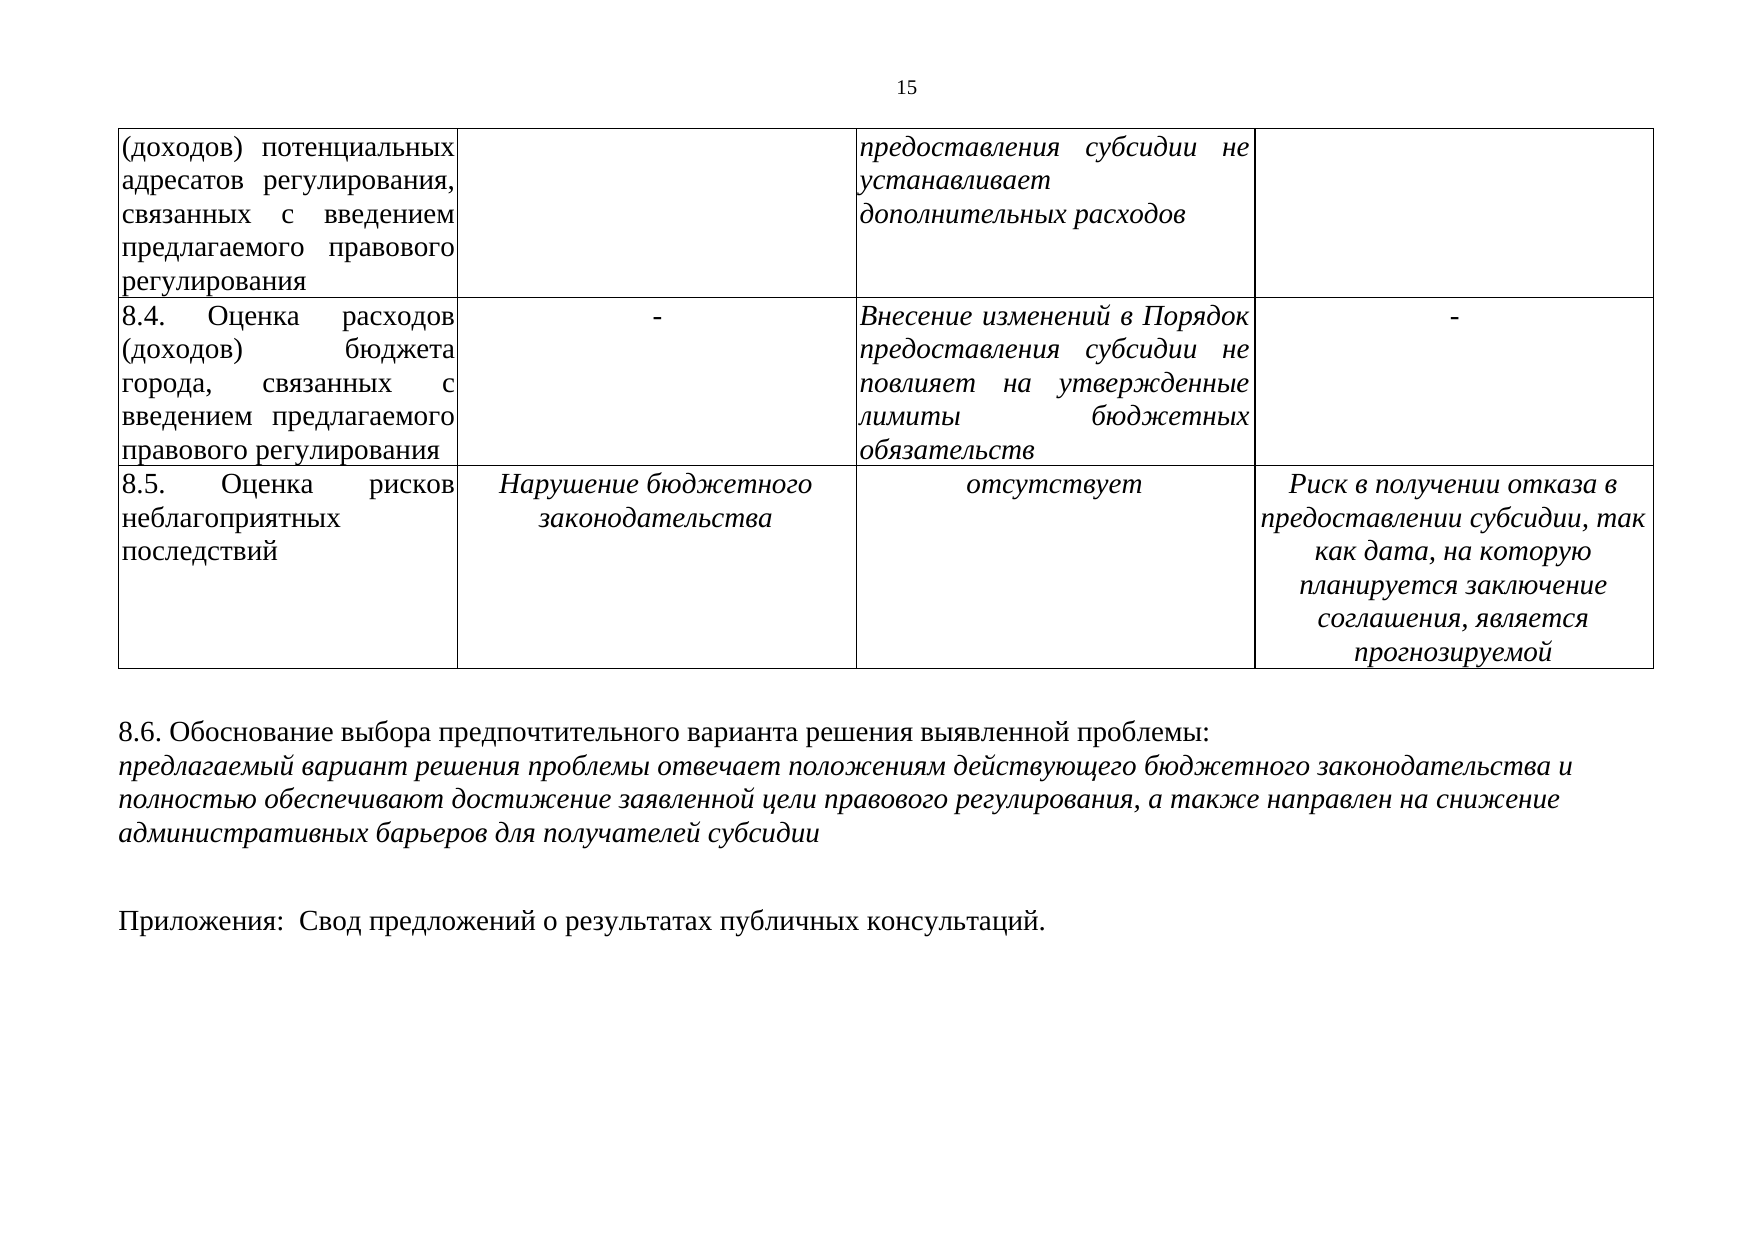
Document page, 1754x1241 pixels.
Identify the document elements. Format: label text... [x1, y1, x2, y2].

table_cell - [458, 129, 856, 297]
table_cell - [458, 298, 856, 465]
table_cell Внесение изменений в Порядок предоставления субсидии не повлияет на утвержденные лимиты бюджетных обязательств [857, 298, 1254, 465]
text 8.6. Обоснование выбора предпочтительного варианта решения выявленной проблемы: [118, 714, 1695, 748]
table_cell Нарушение бюджетного законодательства [458, 466, 856, 668]
table_cell 8.4. Оценка расходов (доходов) бюджета города, связанных с введением предлагаемого правового регулирования [119, 298, 457, 465]
text предлагаемый вариант решения проблемы отвечает положениям действующего бюджетного законодательства и полностью обеспечивают достижение заявленной цели правового регулирования, а также направлен на снижение административных барьеров для получателей субсидии [118, 748, 1695, 848]
table_cell - [1256, 298, 1653, 465]
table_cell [857, 129, 1254, 297]
text Приложения: Свод предложений о результатах публичных консультаций. [118, 903, 1695, 937]
table_cell Риск в получении отказа в предоставлении субсидии, так как дата, на которую планируется заключение соглашения, является прогнозируемой [1256, 466, 1653, 668]
table_cell - [1256, 129, 1653, 297]
table_cell отсутствует [857, 466, 1254, 668]
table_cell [119, 129, 457, 297]
table_cell 8.5. Оценка рисков неблагоприятных последствий [119, 466, 457, 668]
